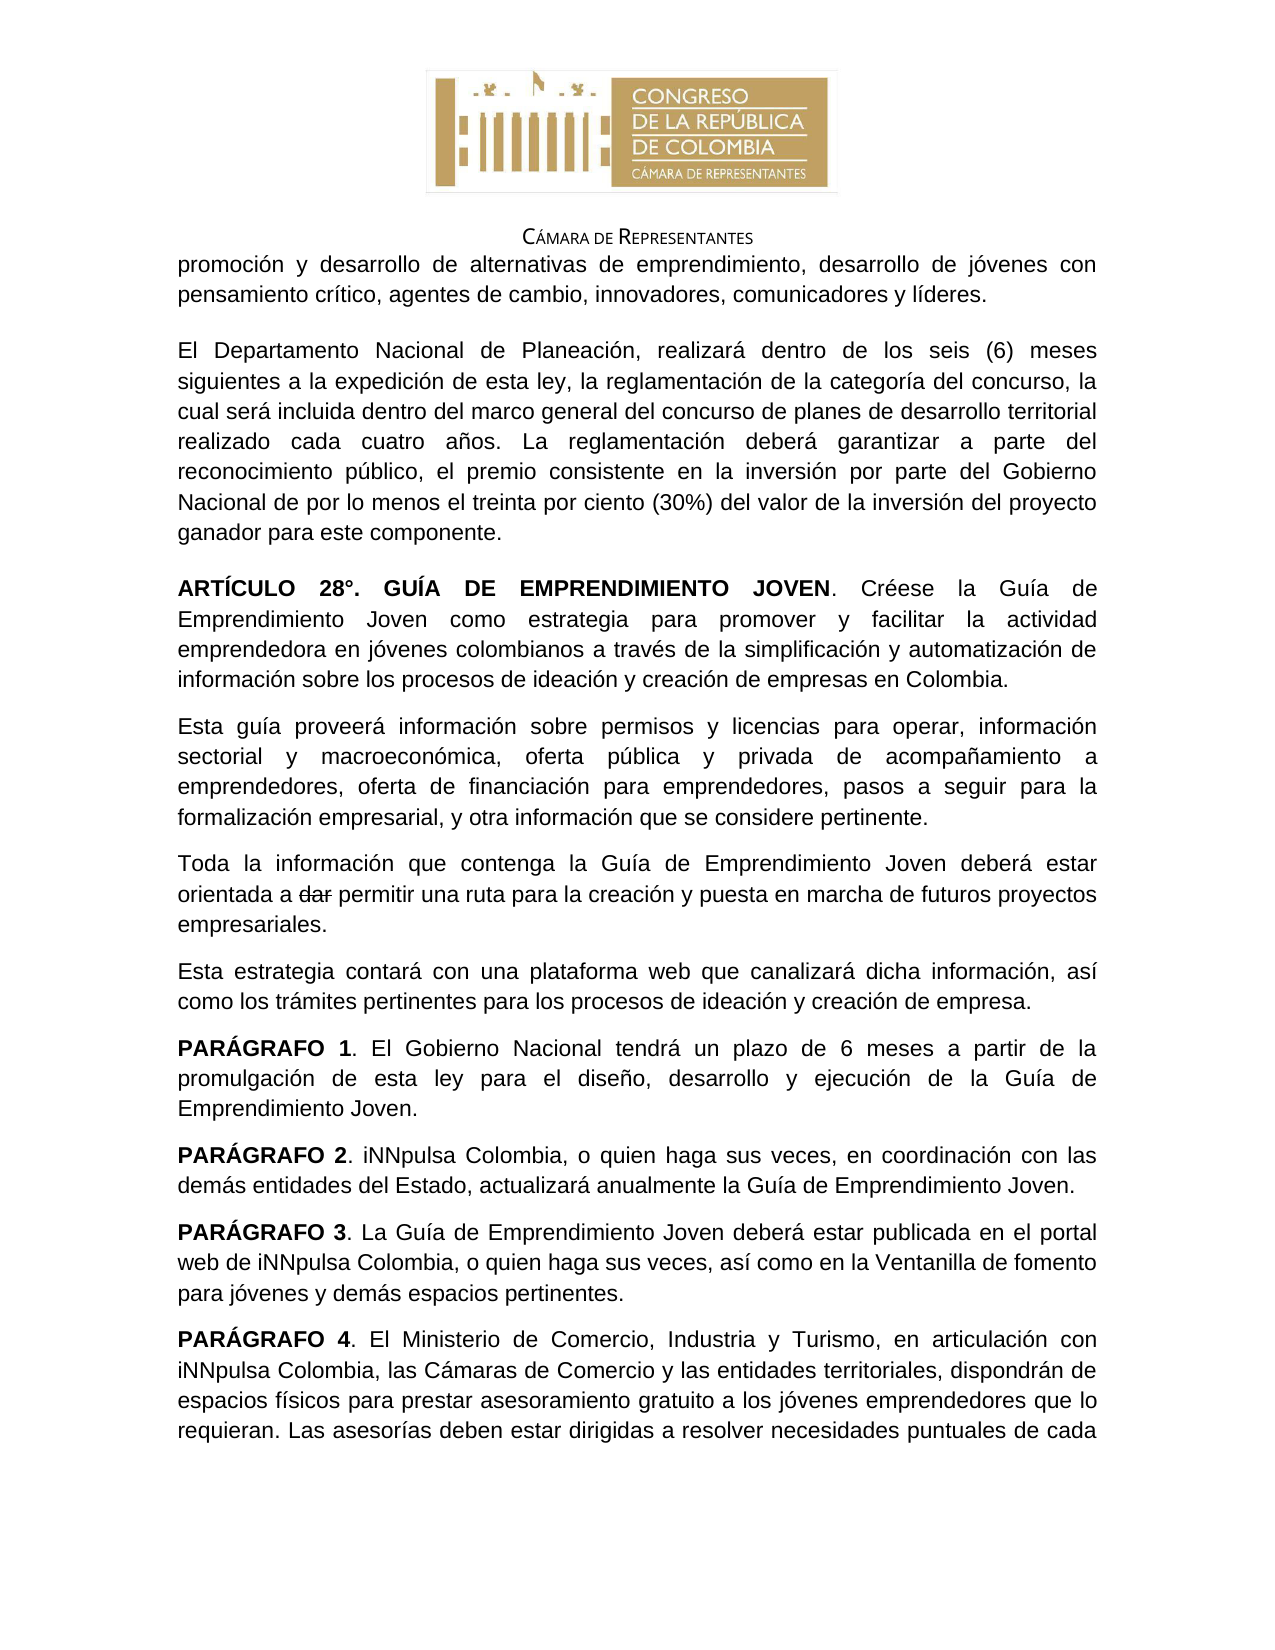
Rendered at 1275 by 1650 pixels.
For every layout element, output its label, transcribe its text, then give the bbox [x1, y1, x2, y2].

text PARÁGRAFO 2. iNNpulsa Colombia, o quien haga sus veces, en coordinación con las demás entidades del Estado, actualizará anualmente la Guía de Emprendimiento Joven. [177, 1142, 1098, 1198]
text PARÁGRAFO 1. El Gobierno Nacional tendrá un plazo de 6 meses a partir de la promulgación de esta ley para el diseño, desarrollo y ejecución de la Guía de Emprendimiento Joven. [177, 1035, 1098, 1121]
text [177, 1326, 1098, 1443]
text Esta estrategia contará con una plataforma web que canalizará dicha información, así como los trámites pertinentes para los procesos de ideación y creación de empresa. [177, 958, 1098, 1014]
text El Departamento Nacional de Planeación, realizará dentro de los seis (6) meses siguientes a la expedición de esta ley, la reglamentación de la categoría del concurso, la cual será incluida dentro del marco general del concurso de planes de desarrollo territorial realizado cada cuatro años. La reglamentación deberá garantizar a parte del reconocimiento público, el premio consistente en la inversión por parte del Gobierno Nacional de por lo menos el treinta por ciento (30%) del valor de la inversión del proyecto ganador para este componente. [177, 337, 1098, 545]
text PARÁGRAFO 3. La Guía de Emprendimiento Joven deberá estar publicada en el portal web de iNNpulsa Colombia, o quien haga sus veces, así como en la Ventanilla de fomento para jóvenes y demás espacios pertinentes. [177, 1219, 1098, 1306]
text Esta guía proveerá información sobre permisos y licencias para operar, información sectorial y macroeconómica, oferta pública y privada de acompañamiento a emprendedores, oferta de financiación para emprendedores, pasos a seguir para la formalización empresarial, y otra información que se considere pertinente. [177, 713, 1098, 830]
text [177, 251, 1098, 307]
text Toda la información que contenga la Guía de Emprendimiento Joven deberá estar orientada a dar permitir una ruta para la creación y puesta en marcha de futuros proyectos empresariales. [177, 850, 1098, 937]
text ARTÍCULO 28°. GUÍA DE EMPRENDIMIENTO JOVEN. Créese la Guía de Emprendimiento Joven como estrategia para promover y facilitar la actividad emprendedora en jóvenes colombianos a través de la simplificación y automatización de información sobre los procesos de ideación y creación de empresas en Colombia. [177, 575, 1098, 692]
